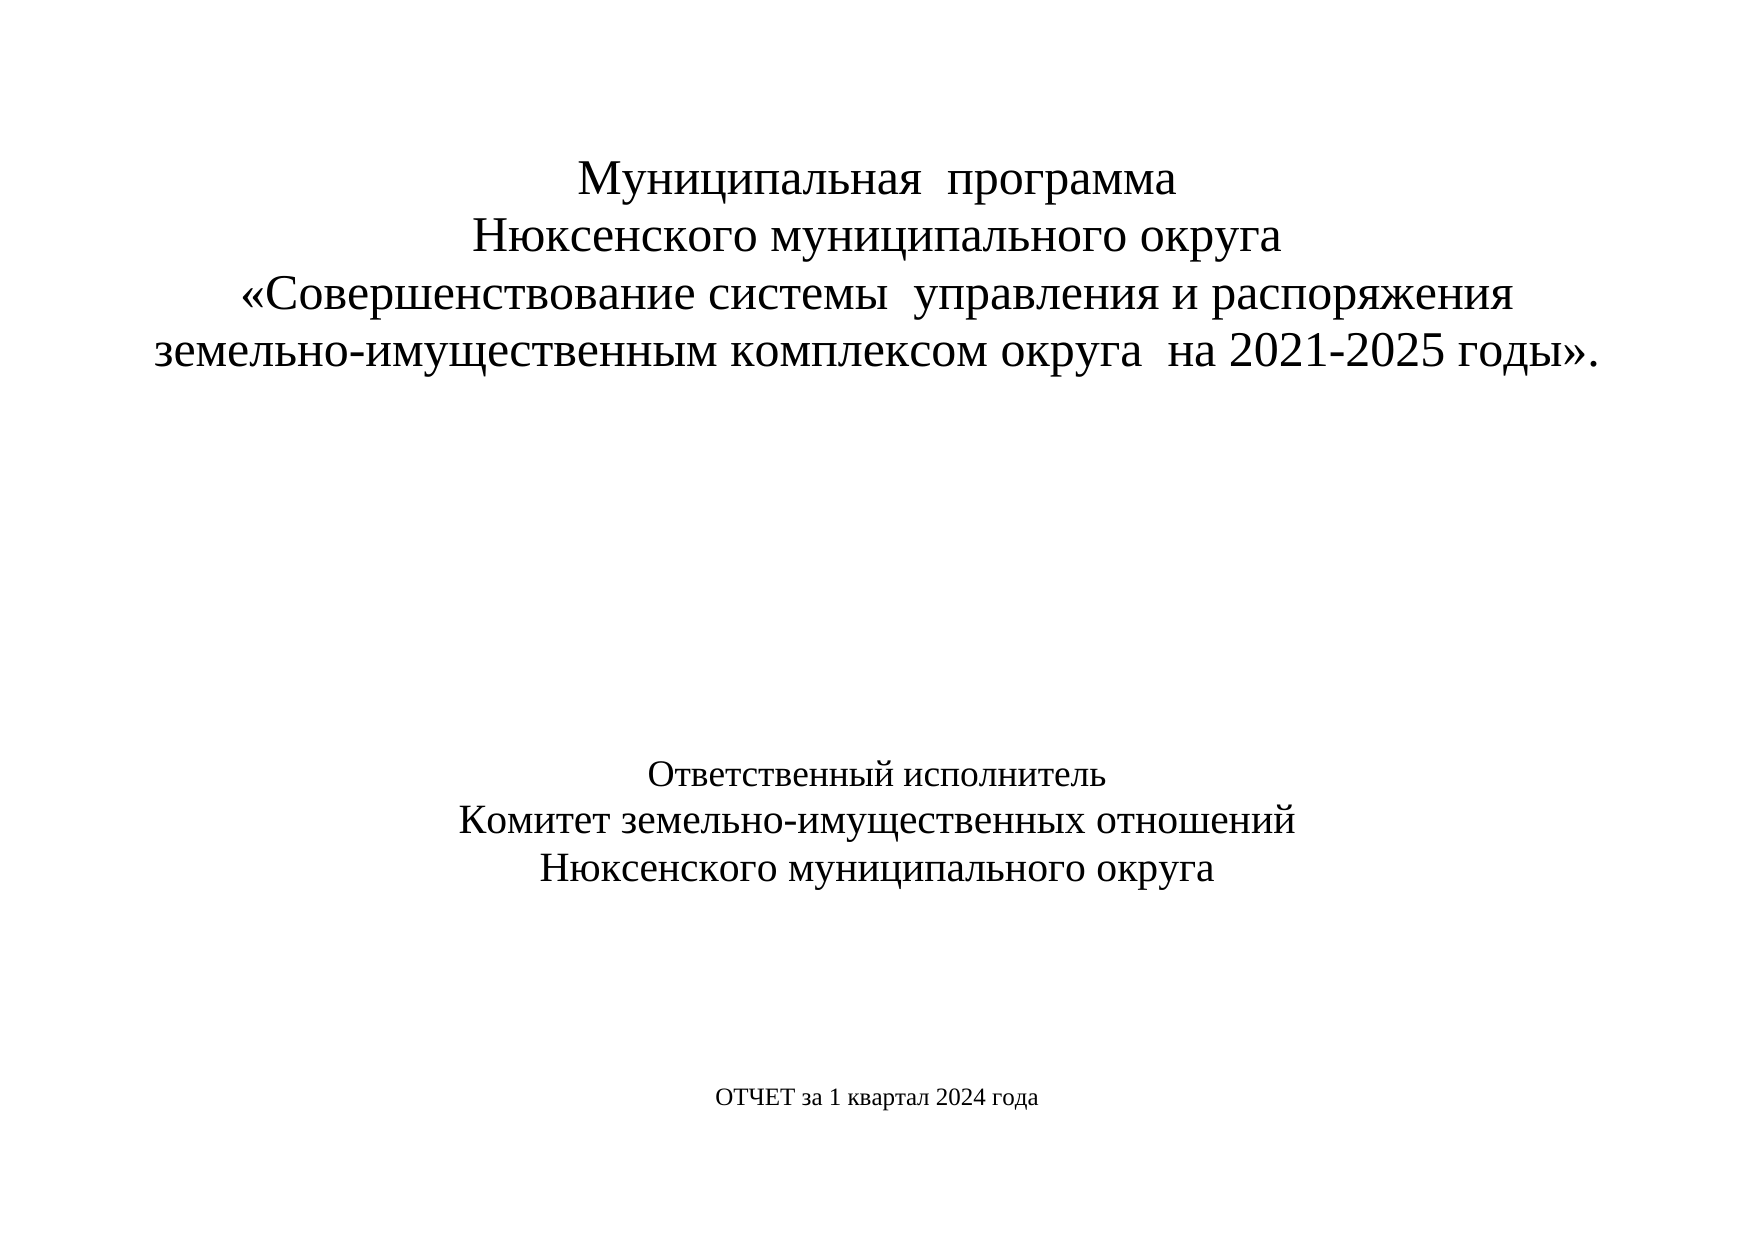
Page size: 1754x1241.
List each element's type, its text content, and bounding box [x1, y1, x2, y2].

text Ответственный исполнитель [148, 751, 1606, 794]
text ОТЧЕТ за 1 квартал 2024 года [148, 1082, 1606, 1111]
text Нюксенского муниципального округа [148, 205, 1606, 263]
text «Совершенствование системы управления и распоряжения земельно-имущественным комплексом округа на 2021-2025 годы». [148, 263, 1606, 378]
text Комитет земельно-имущественных отношений [148, 794, 1606, 842]
text Муниципальная программа [148, 148, 1606, 205]
text Нюксенского муниципального округа [148, 842, 1606, 890]
